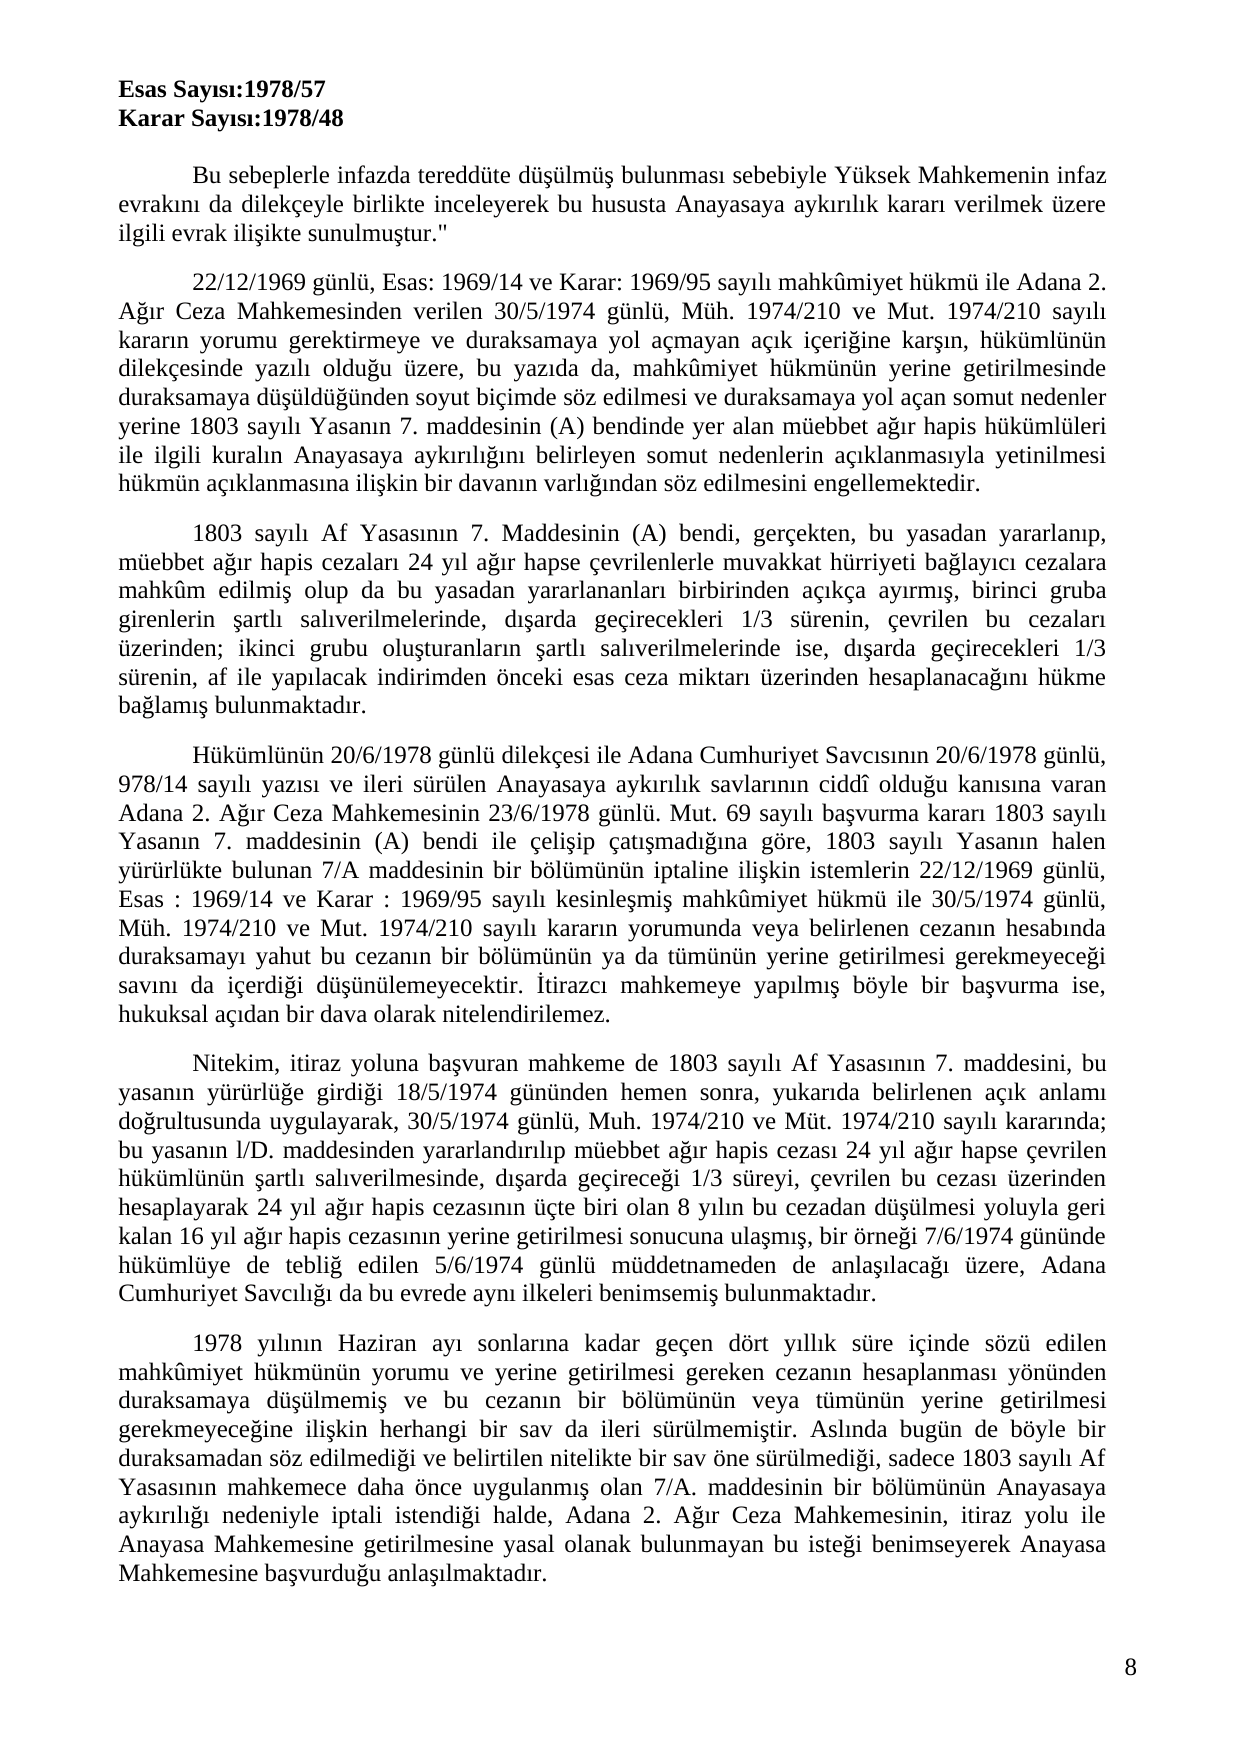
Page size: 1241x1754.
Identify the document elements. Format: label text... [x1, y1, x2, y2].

text Hükümlünün 20/6/1978 günlü dilekçesi ile Adana Cumhuriyet Savcısının 20/6/1978 günlü, 978/14 sayılı yazısı ve ileri sürülen Anayasaya aykırılık savlarının ciddî olduğu kanısına varan Adana 2. Ağır Ceza Mahkemesinin 23/6/1978 günlü. Mut. 69 sayılı başvurma kararı 1803 sayılı Yasanın 7. maddesinin (A) bendi ile çelişip çatışmadığına göre, 1803 sayılı Yasanın halen yürürlükte bulunan 7/A maddesinin bir bölümünün iptaline ilişkin istemlerin 22/12/1969 günlü, Esas : 1969/14 ve Karar : 1969/95 sayılı kesinleşmiş mahkûmiyet hükmü ile 30/5/1974 günlü, Müh. 1974/210 ve Mut. 1974/210 sayılı kararın yorumunda veya belirlenen cezanın hesabında duraksamayı yahut bu cezanın bir bölümünün ya da tümünün yerine getirilmesi gerekmeyeceği savını da içerdiği düşünülemeyecektir. İtirazcı mahkemeye yapılmış böyle bir başvurma ise, hukuksal açıdan bir dava olarak nitelendirilemez. [118, 740, 1107, 1028]
text Bu sebeplerle infazda tereddüte düşülmüş bulunması sebebiyle Yüksek Mahkemenin infaz evrakını da dilekçeyle birlikte inceleyerek bu hususta Anayasaya aykırılık kararı verilmek üzere ilgili evrak ilişikte sunulmuştur." [118, 160, 1107, 246]
text 1978 yılının Haziran ayı sonlarına kadar geçen dört yıllık süre içinde sözü edilen mahkûmiyet hükmünün yorumu ve yerine getirilmesi gereken cezanın hesaplanması yönünden duraksamaya düşülmemiş ve bu cezanın bir bölümünün veya tümünün yerine getirilmesi gerekmeyeceğine ilişkin herhangi bir sav da ileri sürülmemiştir. Aslında bugün de böyle bir duraksamadan söz edilmediği ve belirtilen nitelikte bir sav öne sürülmediği, sadece 1803 sayılı Af Yasasının mahkemece daha önce uygulanmış olan 7/A. maddesinin bir bölümünün Anayasaya aykırılığı nedeniyle iptali istendiği halde, Adana 2. Ağır Ceza Mahkemesinin, itiraz yolu ile Anayasa Mahkemesine getirilmesine yasal olanak bulunmayan bu isteği benimseyerek Anayasa Mahkemesine başvurduğu anlaşılmaktadır. [118, 1328, 1107, 1587]
text 1803 sayılı Af Yasasının 7. Maddesinin (A) bendi, gerçekten, bu yasadan yararlanıp, müebbet ağır hapis cezaları 24 yıl ağır hapse çevrilenlerle muvakkat hürriyeti bağlayıcı cezalara mahkûm edilmiş olup da bu yasadan yararlananları birbirinden açıkça ayırmış, birinci gruba girenlerin şartlı salıverilmelerinde, dışarda geçirecekleri 1/3 sürenin, çevrilen bu cezaları üzerinden; ikinci grubu oluşturanların şartlı salıverilmelerinde ise, dışarda geçirecekleri 1/3 sürenin, af ile yapılacak indirimden önceki esas ceza miktarı üzerinden hesaplanacağını hükme bağlamış bulunmaktadır. [118, 518, 1107, 719]
text 22/12/1969 günlü, Esas: 1969/14 ve Karar: 1969/95 sayılı mahkûmiyet hükmü ile Adana 2. Ağır Ceza Mahkemesinden verilen 30/5/1974 günlü, Müh. 1974/210 ve Mut. 1974/210 sayılı kararın yorumu gerektirmeye ve duraksamaya yol açmayan açık içeriğine karşın, hükümlünün dilekçesinde yazılı olduğu üzere, bu yazıda da, mahkûmiyet hükmünün yerine getirilmesinde duraksamaya düşüldüğünden soyut biçimde söz edilmesi ve duraksamaya yol açan somut nedenler yerine 1803 sayılı Yasanın 7. maddesinin (A) bendinde yer alan müebbet ağır hapis hükümlüleri ile ilgili kuralın Anayasaya aykırılığını belirleyen somut nedenlerin açıklanmasıyla yetinilmesi hükmün açıklanmasına ilişkin bir davanın varlığından söz edilmesini engellemektedir. [118, 267, 1107, 497]
text Nitekim, itiraz yoluna başvuran mahkeme de 1803 sayılı Af Yasasının 7. maddesini, bu yasanın yürürlüğe girdiği 18/5/1974 gününden hemen sonra, yukarıda belirlenen açık anlamı doğrultusunda uygulayarak, 30/5/1974 günlü, Muh. 1974/210 ve Müt. 1974/210 sayılı kararında; bu yasanın l/D. maddesinden yararlandırılıp müebbet ağır hapis cezası 24 yıl ağır hapse çevrilen hükümlünün şartlı salıverilmesinde, dışarda geçireceği 1/3 süreyi, çevrilen bu cezası üzerinden hesaplayarak 24 yıl ağır hapis cezasının üçte biri olan 8 yılın bu cezadan düşülmesi yoluyla geri kalan 16 yıl ağır hapis cezasının yerine getirilmesi sonucuna ulaşmış, bir örneği 7/6/1974 gününde hükümlüye de tebliğ edilen 5/6/1974 günlü müddetnameden de anlaşılacağı üzere, Adana Cumhuriyet Savcılığı da bu evrede aynı ilkeleri benimsemiş bulunmaktadır. [118, 1048, 1107, 1307]
